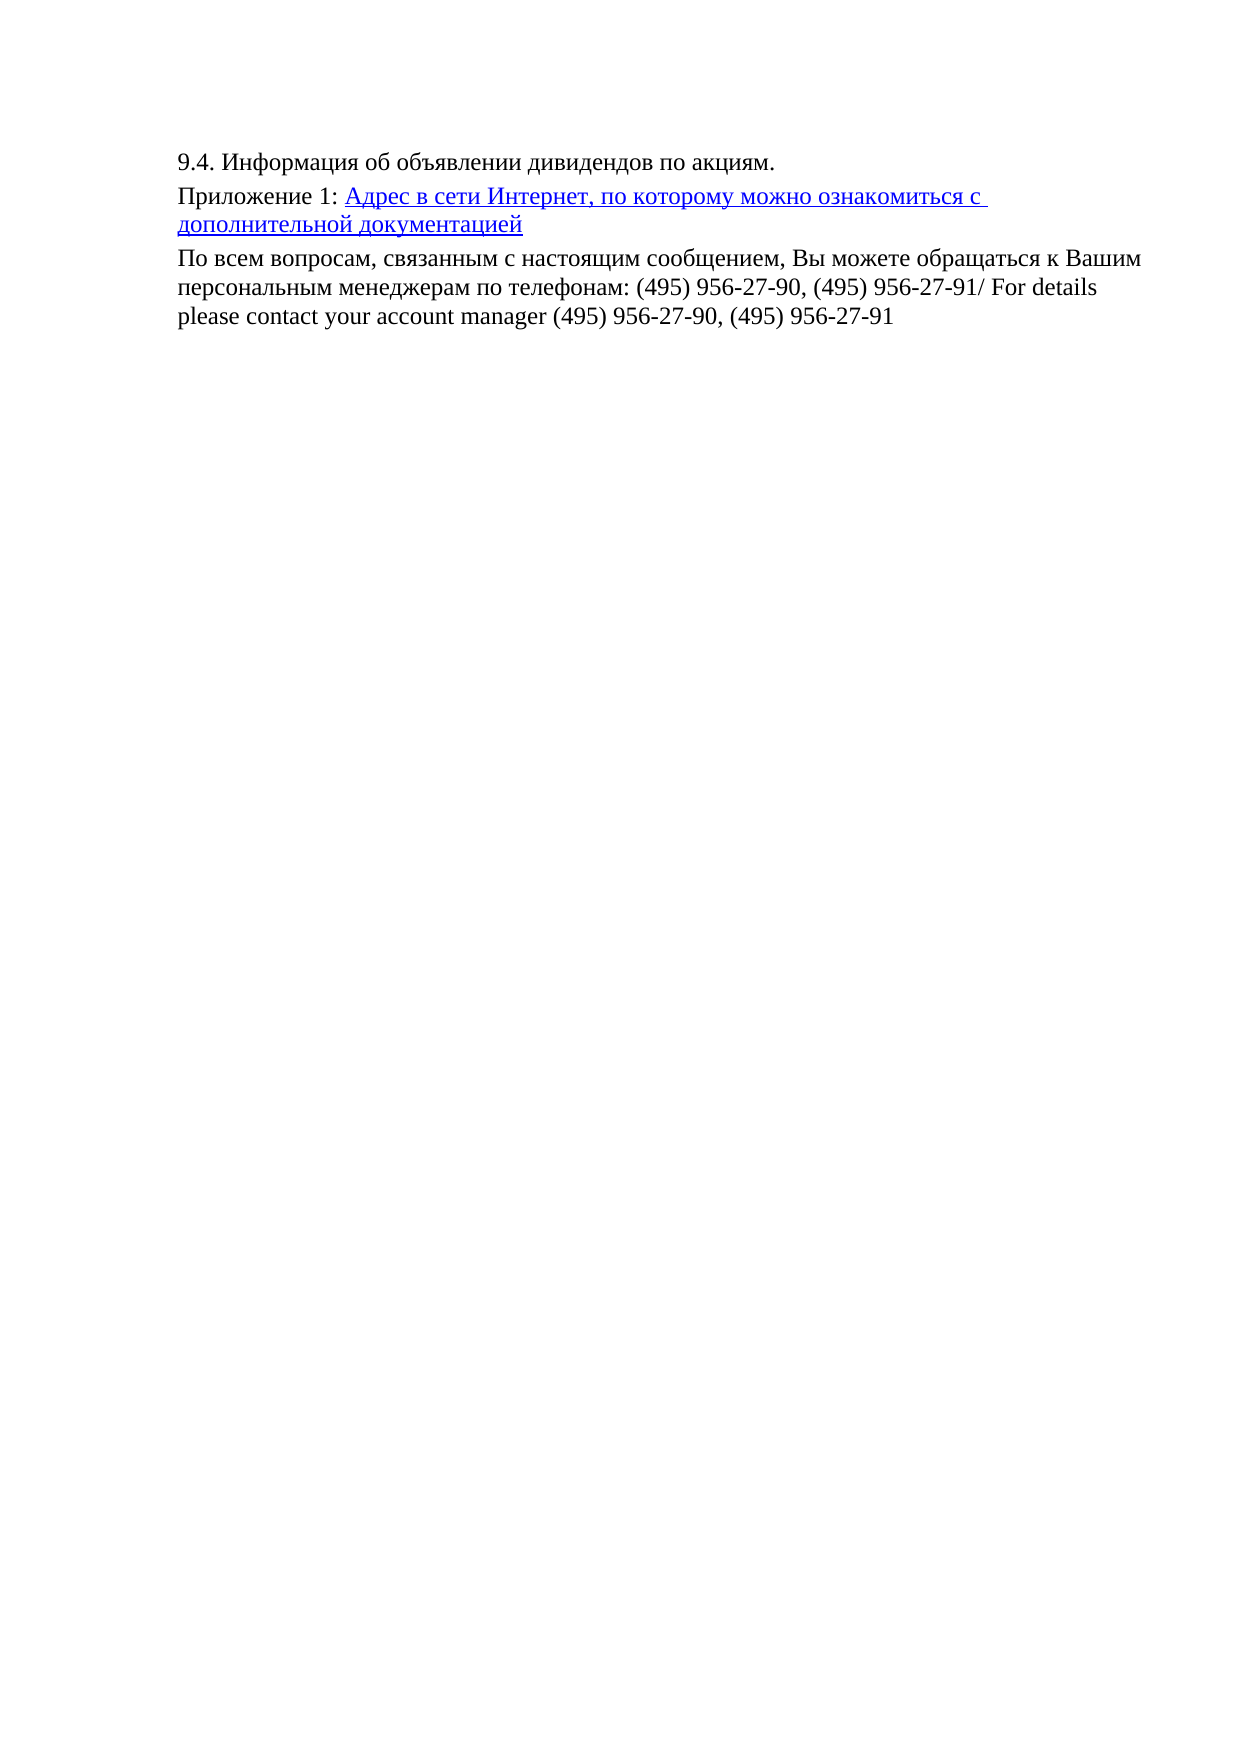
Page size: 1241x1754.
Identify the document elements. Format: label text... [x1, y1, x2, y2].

text Приложение 1: Адрес в сети Интернет, по которому можно ознакомиться с дополнительной документацией [177, 181, 1152, 238]
text По всем вопросам, связанным с настоящим сообщением, Вы можете обращаться к Вашим персональным менеджерам по телефонам: (495) 956-27-90, (495) 956-27-91/ For details please contact your account manager (495) 956-27-90, (495) 956-27-91 [177, 243, 1152, 329]
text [177, 118, 1152, 176]
